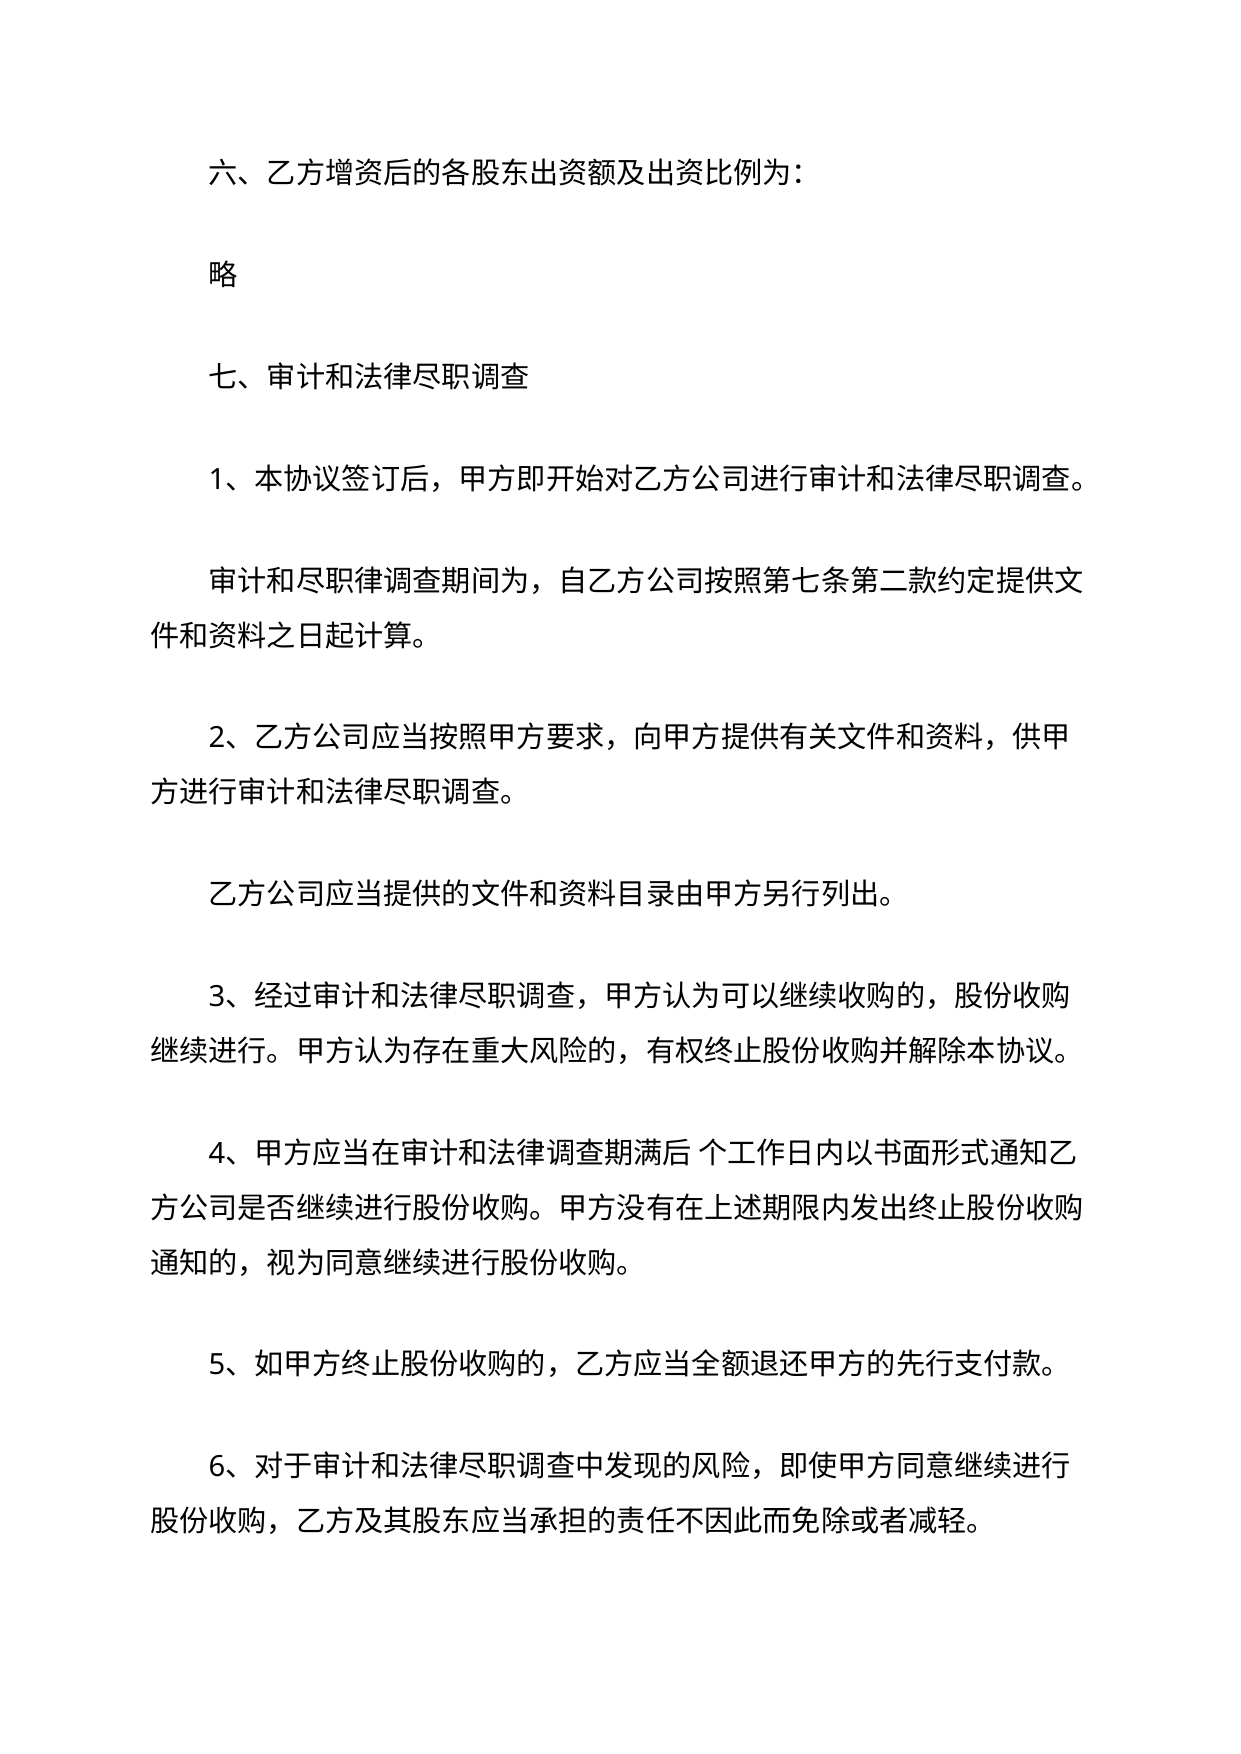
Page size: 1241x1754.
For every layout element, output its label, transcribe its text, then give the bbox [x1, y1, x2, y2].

text 2、乙方公司应当按照甲方要求，向甲方提供有关文件和资料，供甲方进行审计和法律尽职调查。 [150, 714, 1090, 811]
text 乙方公司应当提供的文件和资料目录由甲方另行列出。 [150, 871, 1090, 913]
text 1、本协议签订后，甲方即开始对乙方公司进行审计和法律尽职调查。 [150, 455, 1090, 498]
text 5、如甲方终止股份收购的，乙方应当全额退还甲方的先行支付款。 [150, 1341, 1090, 1383]
text 七、审计和法律尽职调查 [150, 353, 1090, 396]
text 4、甲方应当在审计和法律调查期满后 个工作日内以书面形式通知乙方公司是否继续进行股份收购。甲方没有在上述期限内发出终止股份收购通知的，视为同意继续进行股份收购。 [150, 1129, 1090, 1281]
text 3、经过审计和法律尽职调查，甲方认为可以继续收购的，股份收购继续进行。甲方认为存在重大风险的，有权终止股份收购并解除本协议。 [150, 972, 1090, 1070]
text 6、对于审计和法律尽职调查中发现的风险，即使甲方同意继续进行股份收购，乙方及其股东应当承担的责任不因此而免除或者减轻。 [150, 1443, 1090, 1540]
text 六、乙方增资后的各股东出资额及出资比例为： [150, 150, 1090, 192]
text 审计和尽职律调查期间为，自乙方公司按照第七条第二款约定提供文件和资料之日起计算。 [150, 557, 1090, 654]
text 略 [150, 252, 1090, 294]
